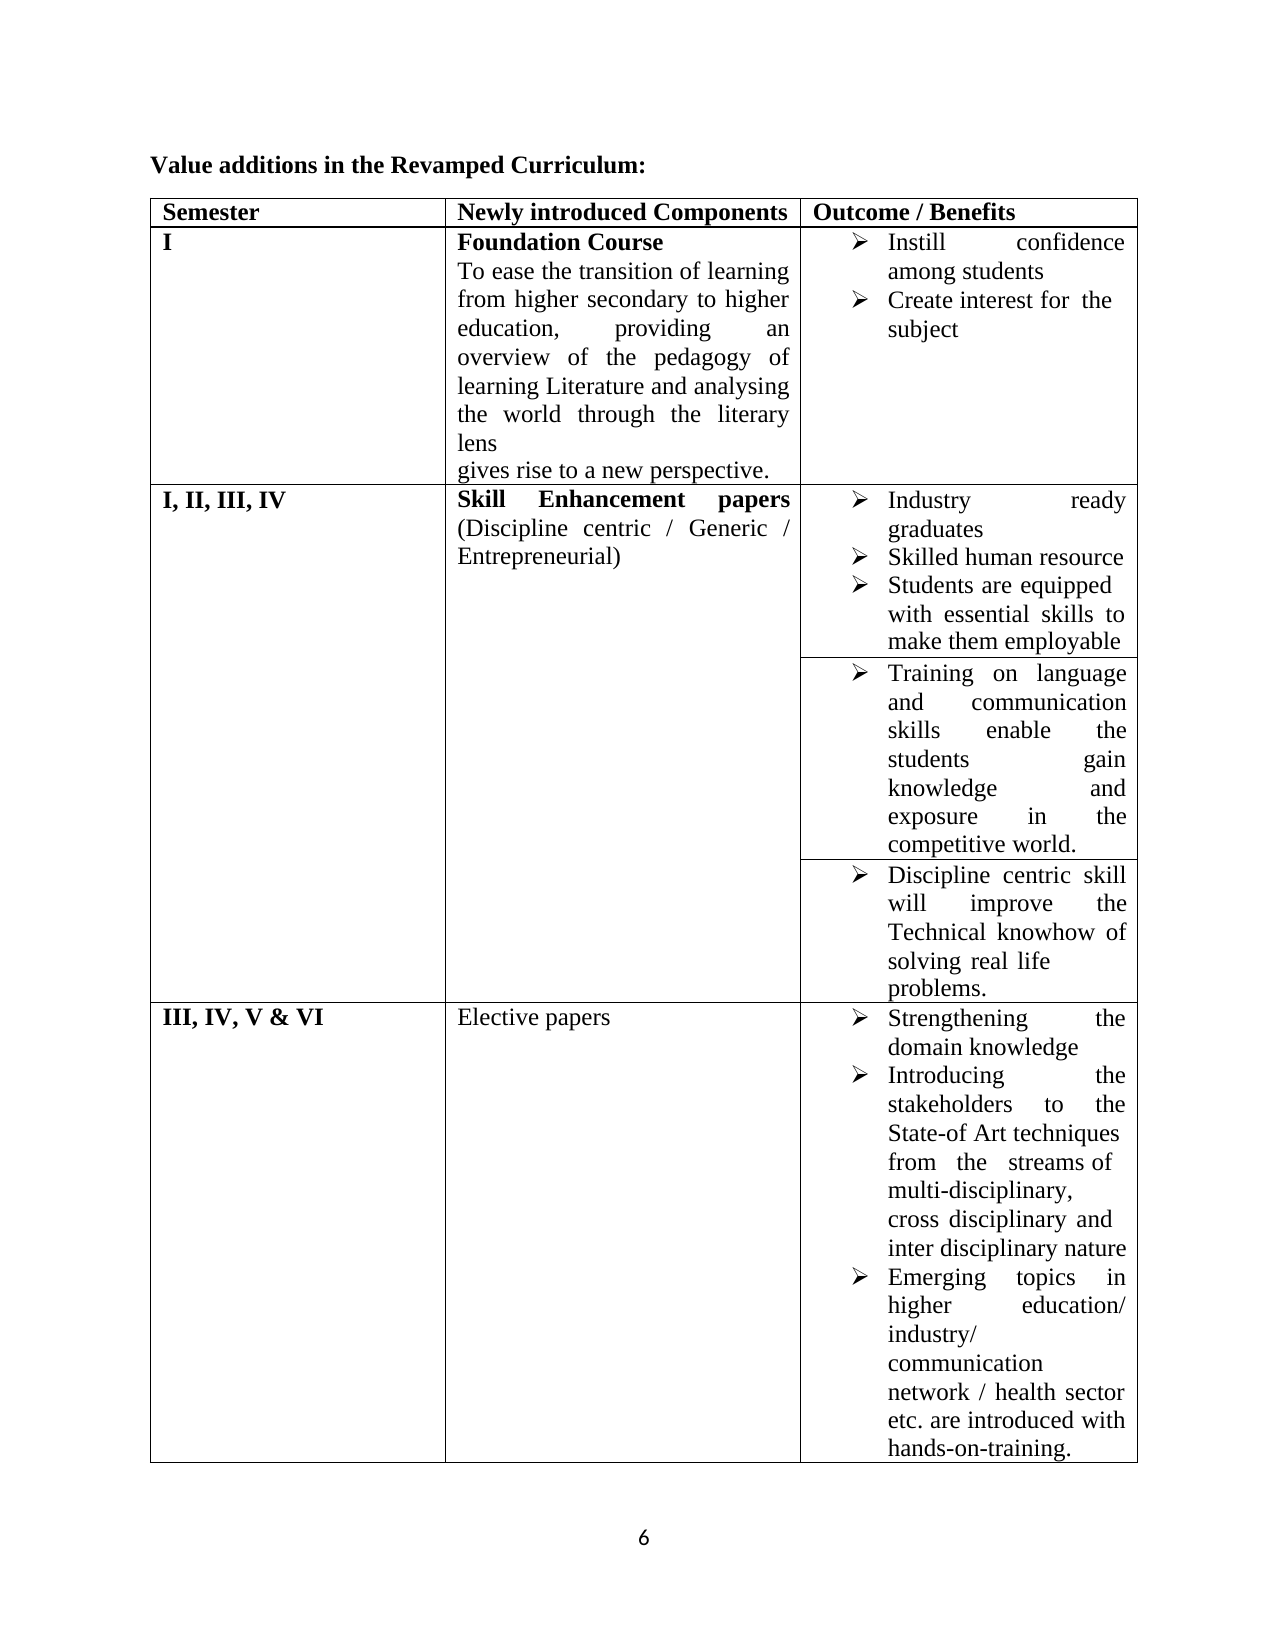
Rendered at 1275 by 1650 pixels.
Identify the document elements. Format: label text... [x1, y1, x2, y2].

table_cell Instill confidence among students Create interest for the subject [801, 228, 1137, 484]
table_cell Industry ready graduates Skilled human resource Students are equipped with essential skills to make them employable [801, 485, 1137, 657]
table_cell Training on language and communication skills enable the students gain knowledge and exposure in the competitive world. [801, 658, 1137, 859]
table_cell I, II, III, IV [151, 485, 445, 1002]
table_cell Elective papers [446, 1003, 800, 1462]
table_cell Skill Enhancement papers (Discipline centric / Generic / Entrepreneurial) [446, 485, 800, 1002]
table_cell Foundation Course To ease the transition of learning from higher secondary to higher education, providing an overview of the pedagogy of learning Literature and analysing the world through the literary lens gives rise to a new perspective. [446, 228, 800, 484]
table_header Newly introduced Components [446, 199, 800, 226]
table_cell III, IV, V & VI [151, 1003, 445, 1462]
table_header Semester [151, 199, 445, 226]
table_cell Discipline centric skill will improve the Technical knowhow of solving real life problems. [801, 860, 1137, 1002]
table_cell Strengthening the domain knowledge Introducing the stakeholders to the State-of Art techniques from the streams of multi-disciplinary, cross disciplinary and inter disciplinary nature Emerging topics in higher education/ industry/ communication network / health sector etc. are introduced with hands-on-training. [801, 1003, 1137, 1462]
text Value additions in the Revamped Curriculum: [150, 150, 1150, 178]
table_cell I [151, 228, 445, 484]
table_header Outcome / Benefits [801, 199, 1137, 226]
